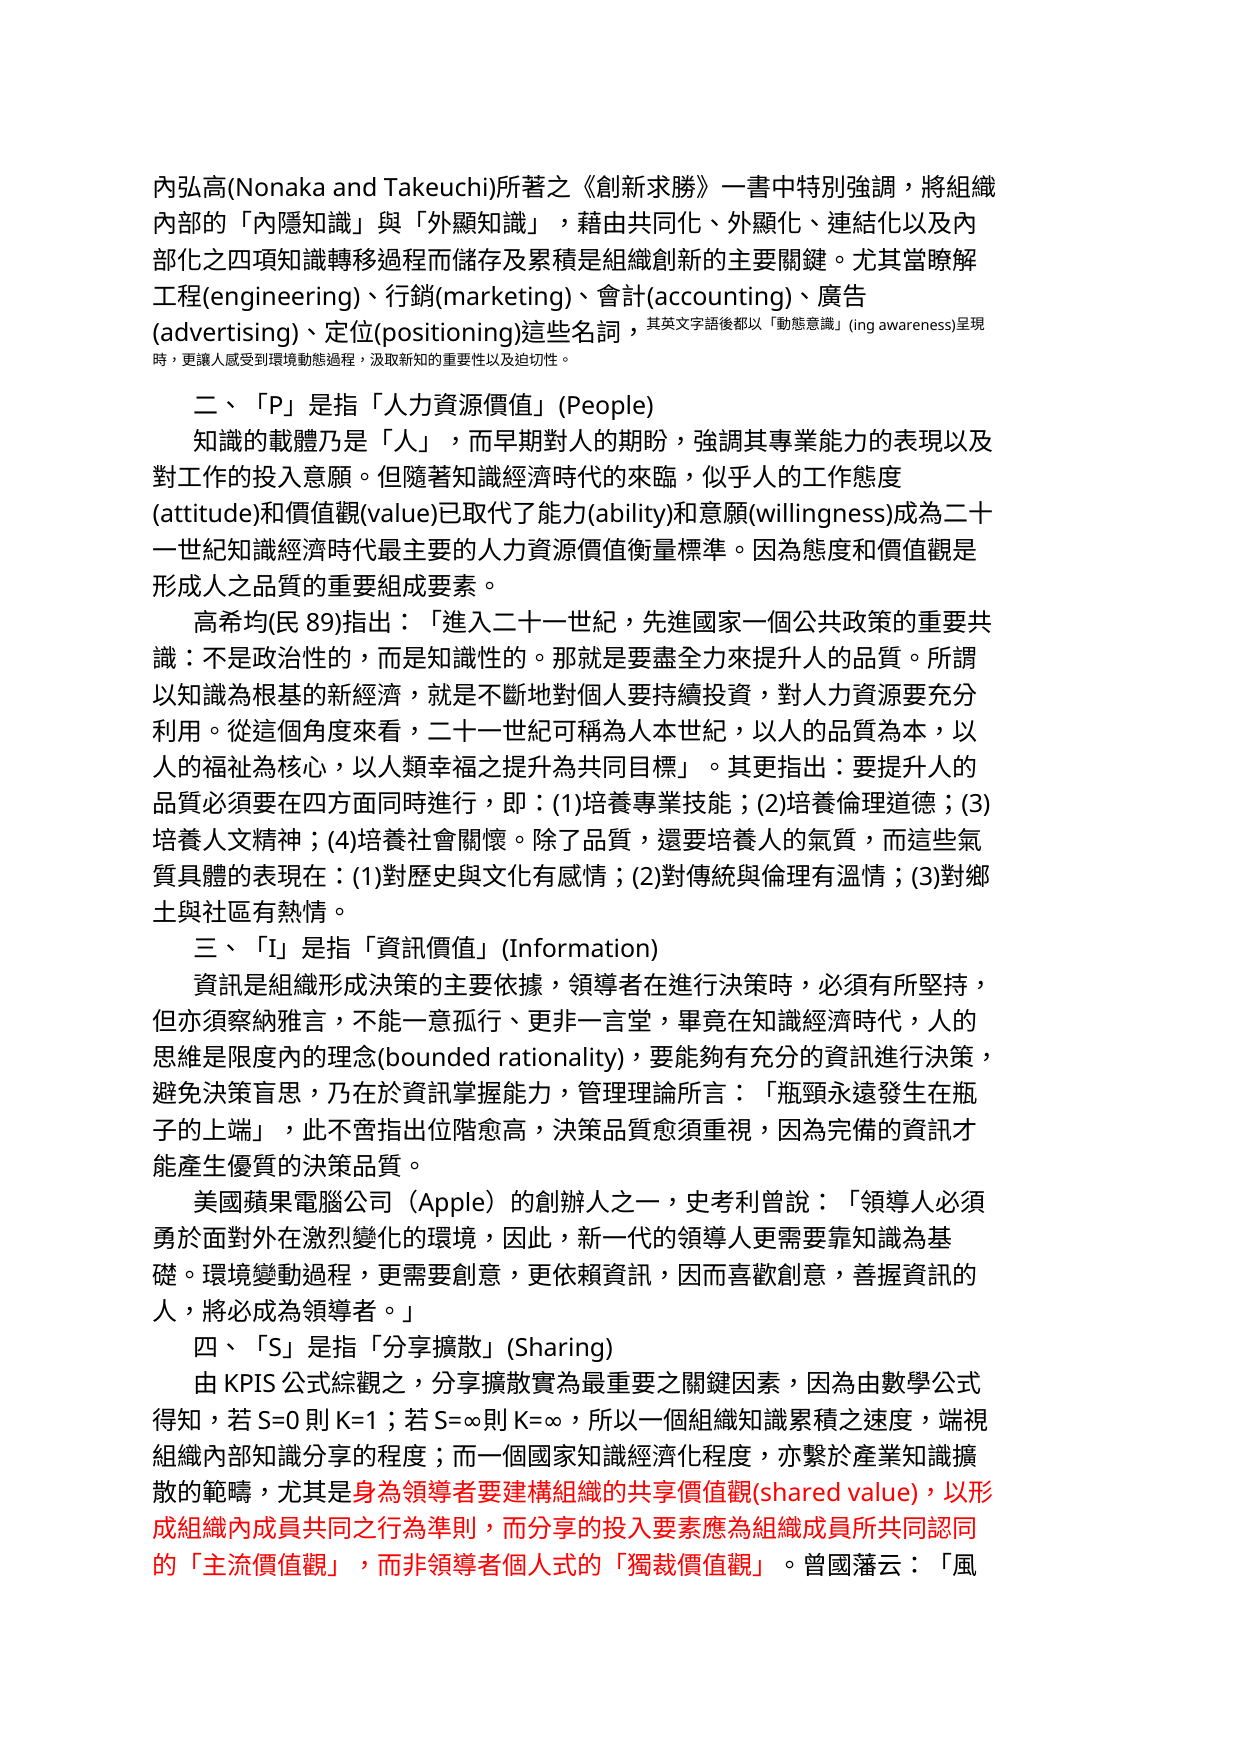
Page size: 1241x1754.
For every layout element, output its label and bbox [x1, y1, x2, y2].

table_cell [188, 165, 966, 1584]
